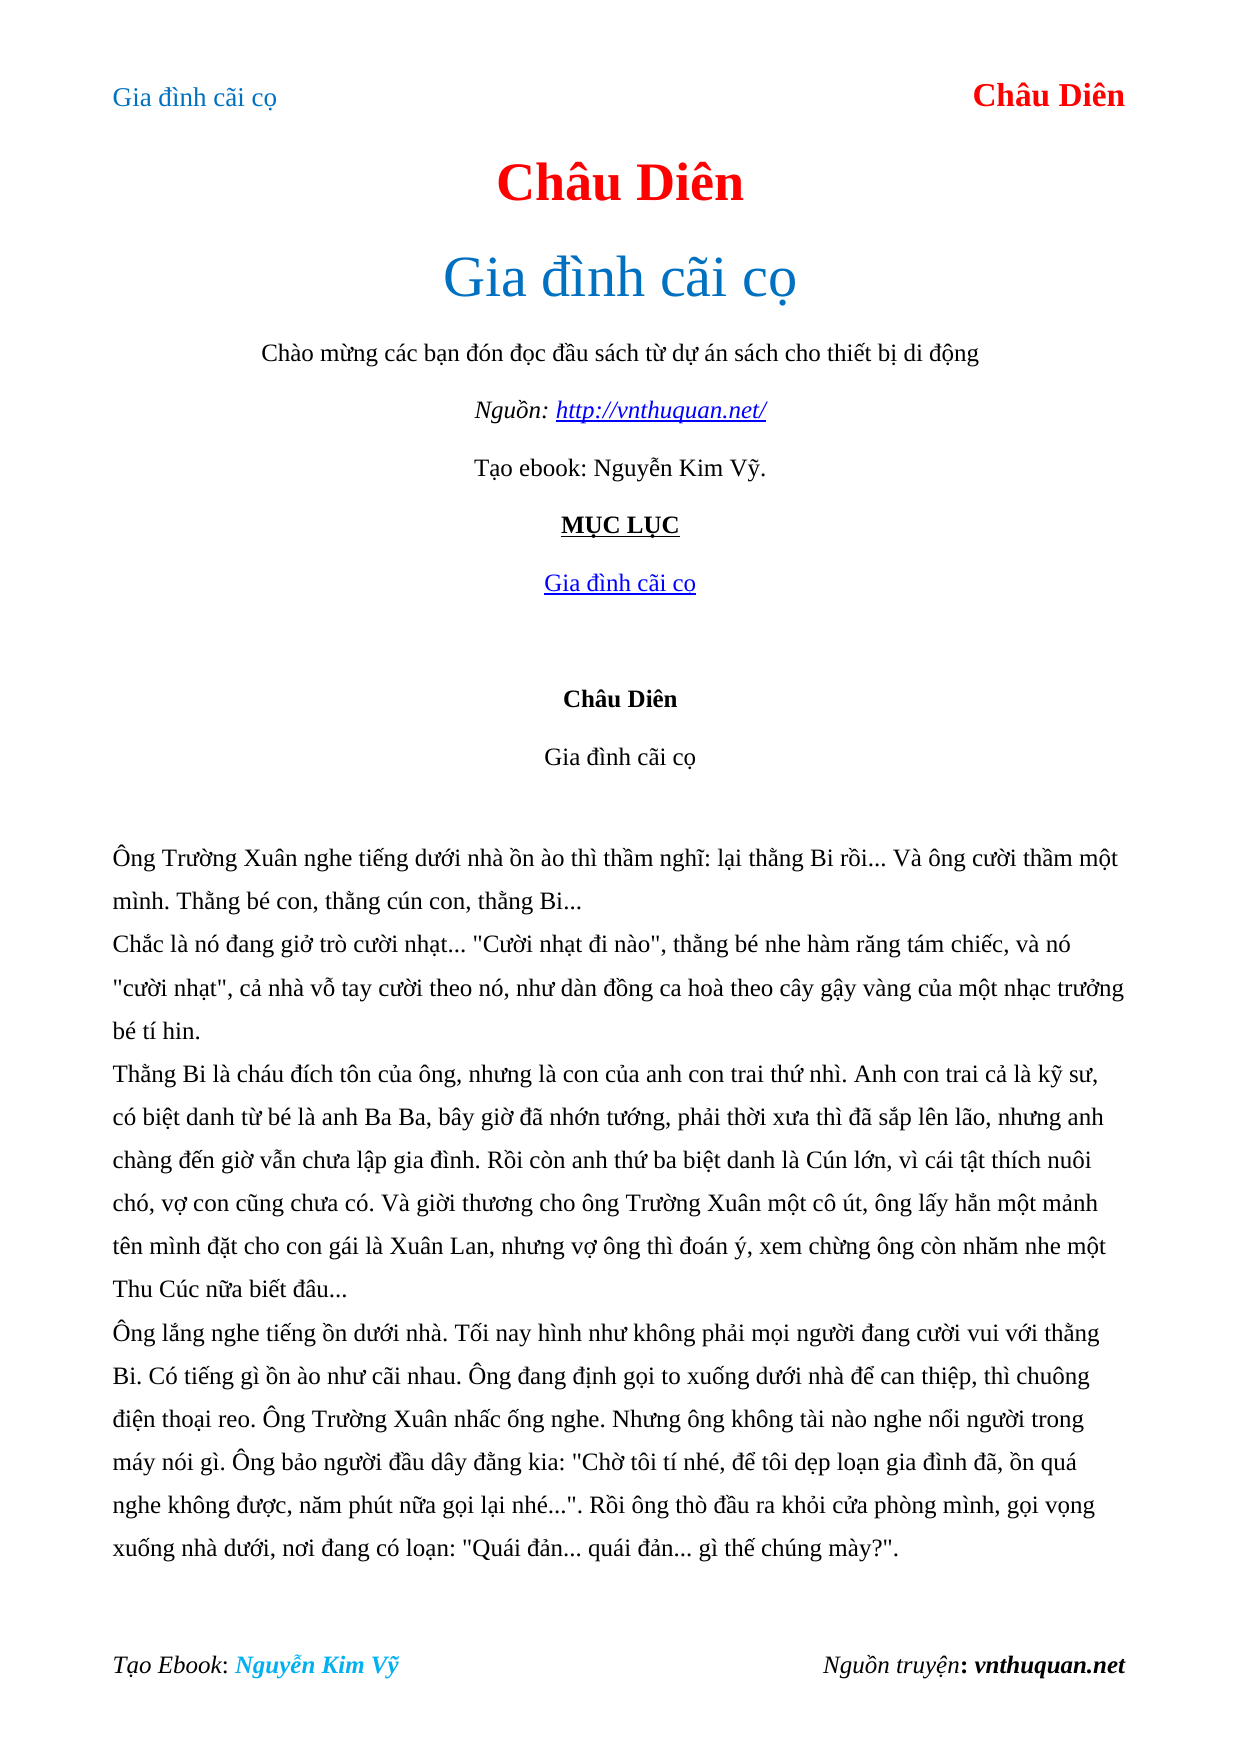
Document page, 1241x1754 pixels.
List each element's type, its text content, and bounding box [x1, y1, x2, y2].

text MỤC LỤC [112, 511, 1128, 539]
text Chào mừng các bạn đón đọc đầu sách từ dự án sách cho thiết bị di động Nguồn: http://vnthuquan.net/ Tạo ebook: Nguyễn Kim Vỹ. [112, 338, 1128, 481]
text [112, 800, 1128, 1562]
text Gia đình cãi cọ [112, 241, 1128, 308]
text Gia đình cãi cọ [112, 742, 1128, 771]
text Gia đình cãi cọ [112, 568, 1128, 597]
text Châu Diên [112, 150, 1128, 212]
text Châu Diên [112, 684, 1128, 713]
